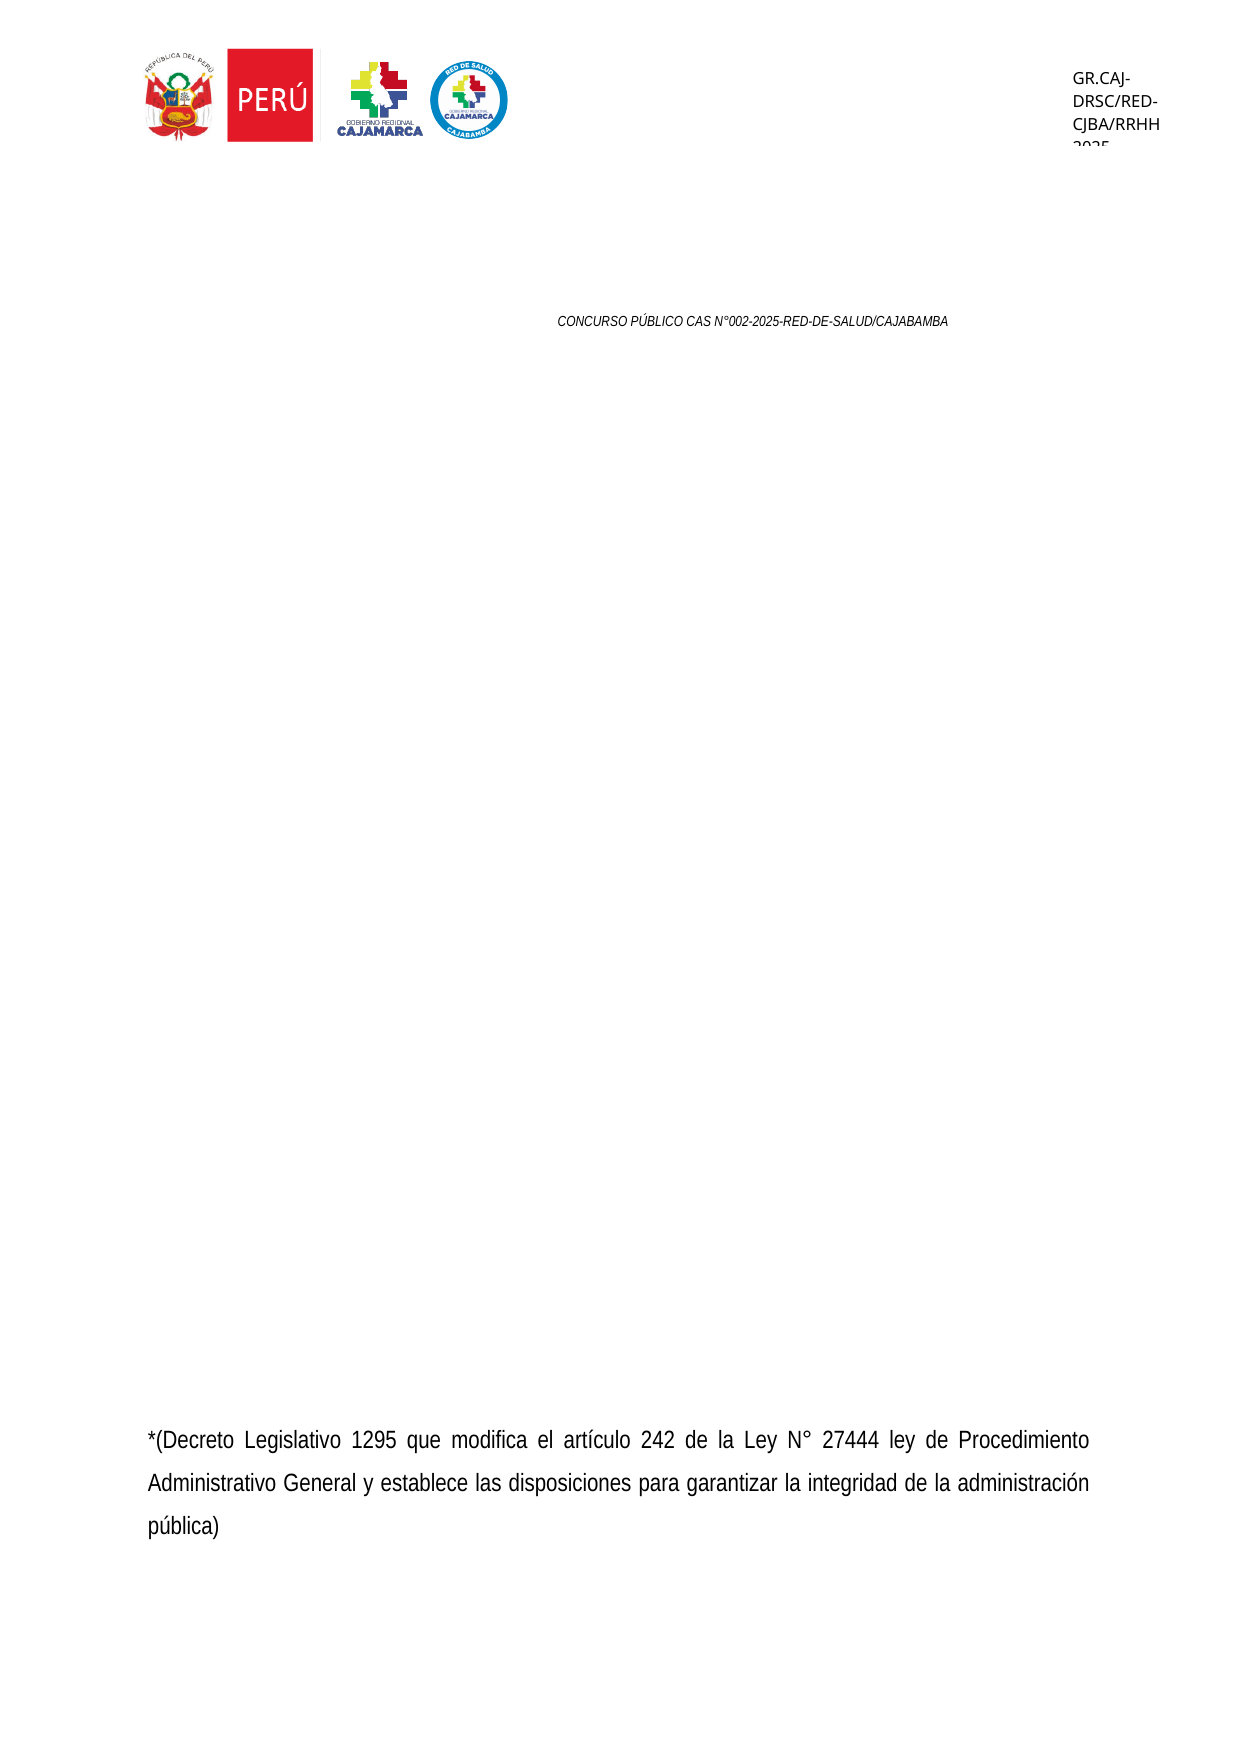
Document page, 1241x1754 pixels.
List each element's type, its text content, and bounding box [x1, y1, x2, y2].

picture [142, 48, 321, 142]
picture [430, 61, 460, 91]
picture [478, 61, 508, 90]
picture [439, 70, 499, 130]
text *(Decreto Legislativo 1295 que modifica el artículo 242 de la Ley N° 27444 ley de Procedimiento Administrativo General y establece las disposiciones para garantizar la integridad de la administración pública) [148, 1426, 1092, 1540]
picture [332, 51, 428, 147]
picture [430, 109, 459, 139]
picture [479, 110, 508, 139]
